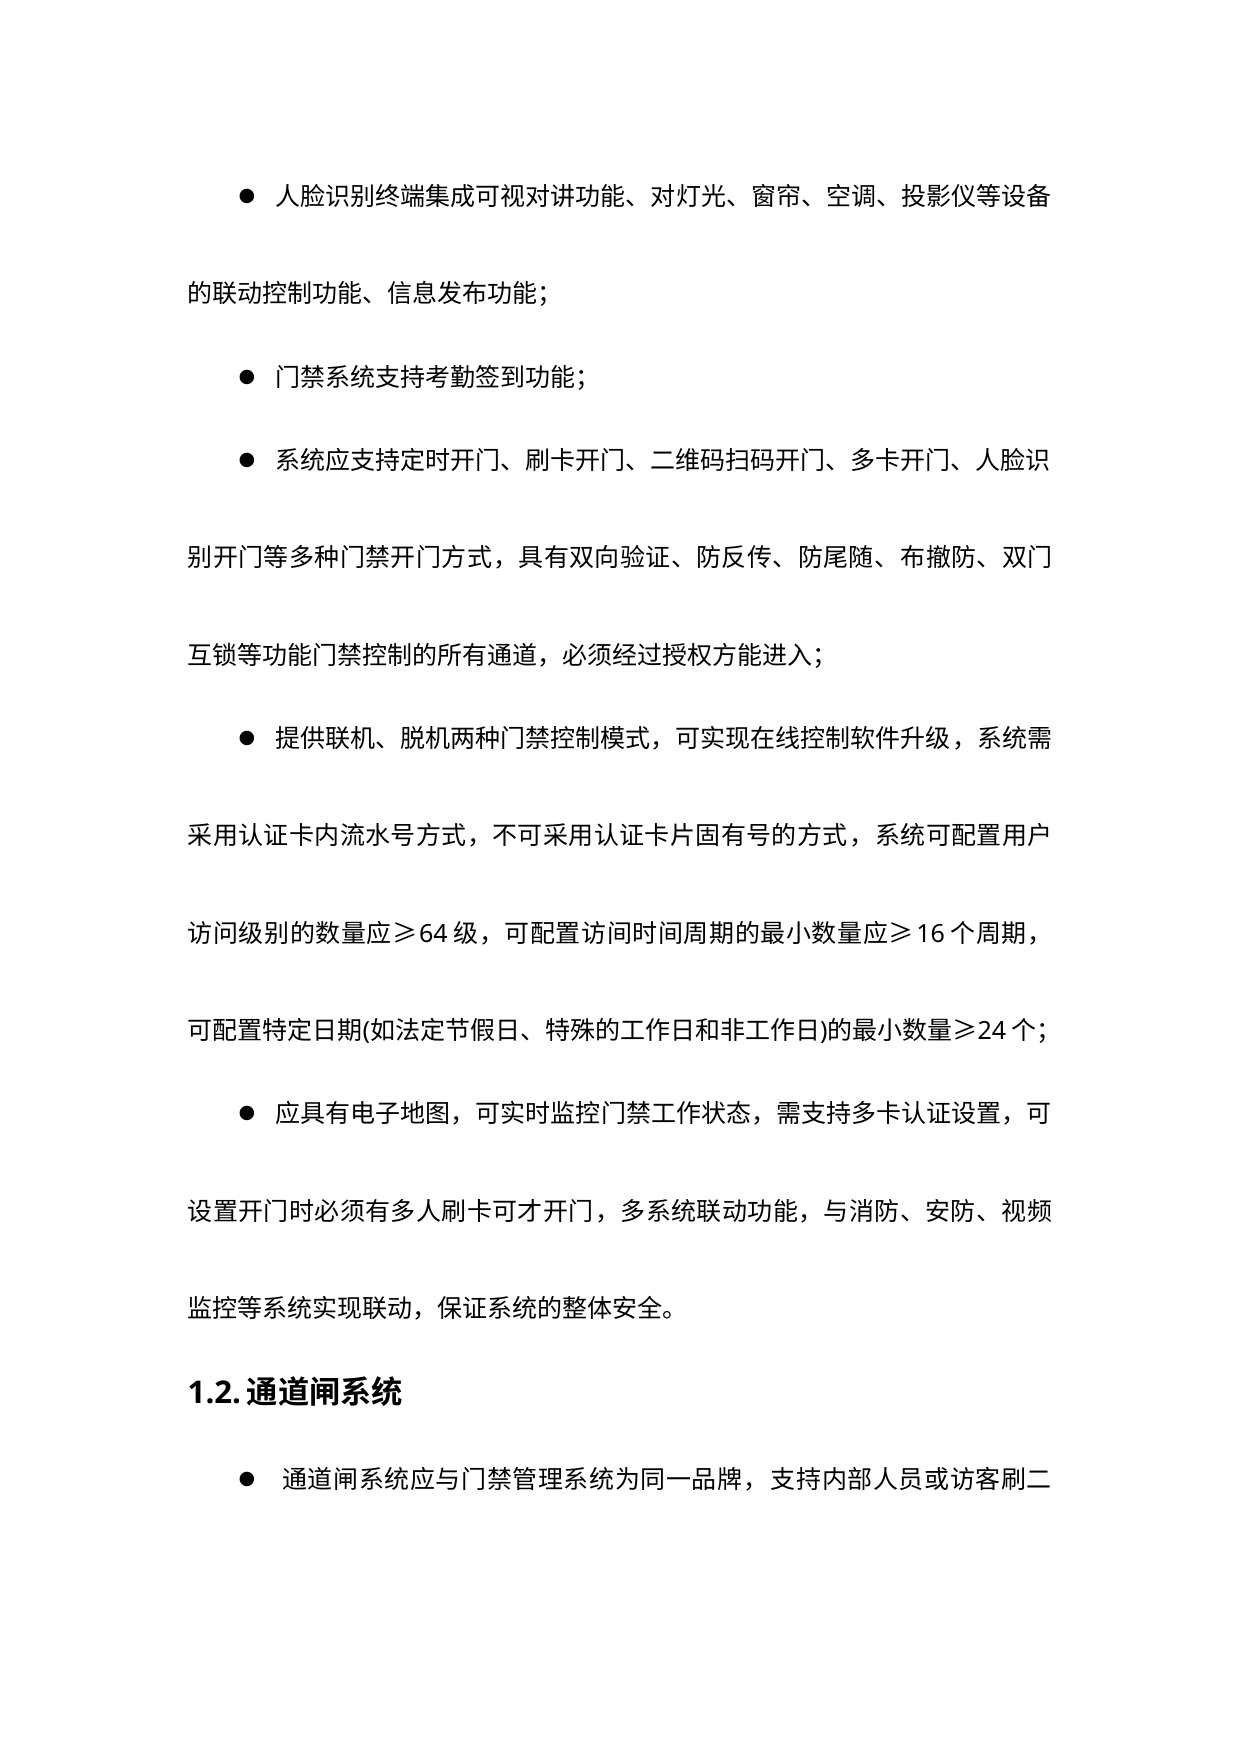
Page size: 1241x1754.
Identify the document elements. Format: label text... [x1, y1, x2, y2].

list 人脸识别终端集成可视对讲功能、对灯光、窗帘、空调、投影仪等设备的联动控制功能、信息发布功能； [187, 162, 1053, 324]
subtitle 通道闸系统 [187, 1358, 1053, 1423]
list 提供联机、脱机两种门禁控制模式，可实现在线控制软件升级，系统需采用认证卡内流水号方式，不可采用认证卡片固有号的方式，系统可配置用户访问级别的数量应≥64级，可配置访间时间周期的最小数量应≥16个周期，可配置特定日期(如法定节假日、特殊的工作日和非工作日)的最小数量≥24个； [187, 704, 1053, 1061]
list 系统应支持定时开门、刷卡开门、二维码扫码开门、多卡开门、人脸识别开门等多种门禁开门方式，具有双向验证、防反传、防尾随、布撤防、双门互锁等功能门禁控制的所有通道，必须经过授权方能进入； [187, 426, 1053, 686]
list 应具有电子地图，可实时监控门禁工作状态，需支持多卡认证设置，可设置开门时必须有多人刷卡可才开门，多系统联动功能，与消防、安防、视频监控等系统实现联动，保证系统的整体安全。 [187, 1079, 1053, 1339]
list 门禁系统支持考勤签到功能； [187, 343, 1053, 408]
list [187, 1445, 1053, 1510]
